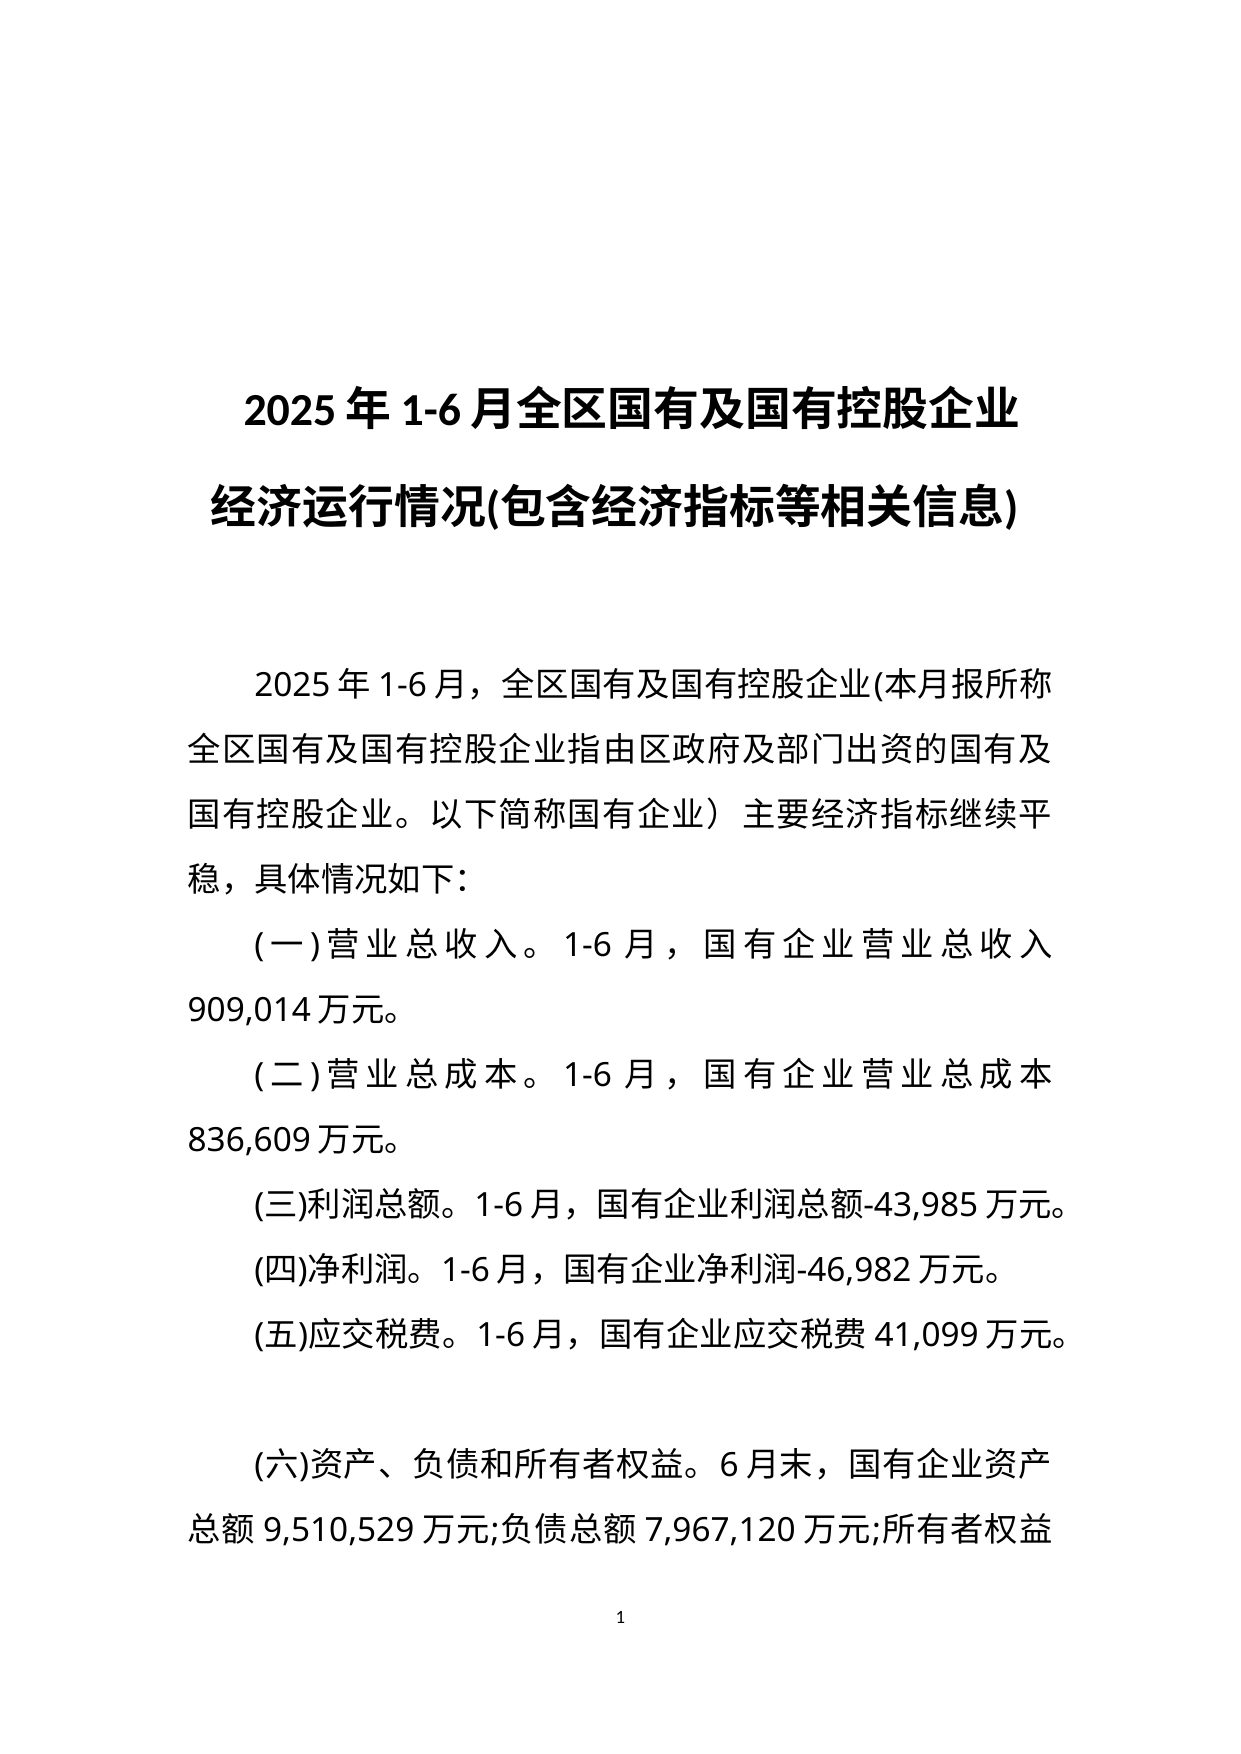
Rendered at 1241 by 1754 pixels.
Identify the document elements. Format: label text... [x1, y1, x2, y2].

text (三)利润总额。1-6月，国有企业利润总额-43,985万元。 [187, 1169, 1053, 1234]
text (五)应交税费。1-6月，国有企业应交税费41,099万元。 [187, 1299, 1053, 1429]
text (四)净利润。1-6月，国有企业净利润-46,982万元。 [187, 1234, 1053, 1299]
text (二)营业总成本。1-6月，国有企业营业总成本836,609万元。 [187, 1039, 1053, 1169]
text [187, 1429, 1053, 1559]
text 2025年1-6月，全区国有及国有控股企业(本月报所称全区国有及国有控股企业指由区政府及部门出资的国有及国有控股企业。以下简称国有企业）主要经济指标继续平稳，具体情况如下： [187, 649, 1053, 909]
text 2025年1-6月全区国有及国有控股企业 [187, 357, 1053, 454]
text 经济运行情况(包含经济指标等相关信息) [187, 454, 1053, 552]
text (一)营业总收入。1-6月，国有企业营业总收入909,014万元。 [187, 909, 1053, 1039]
